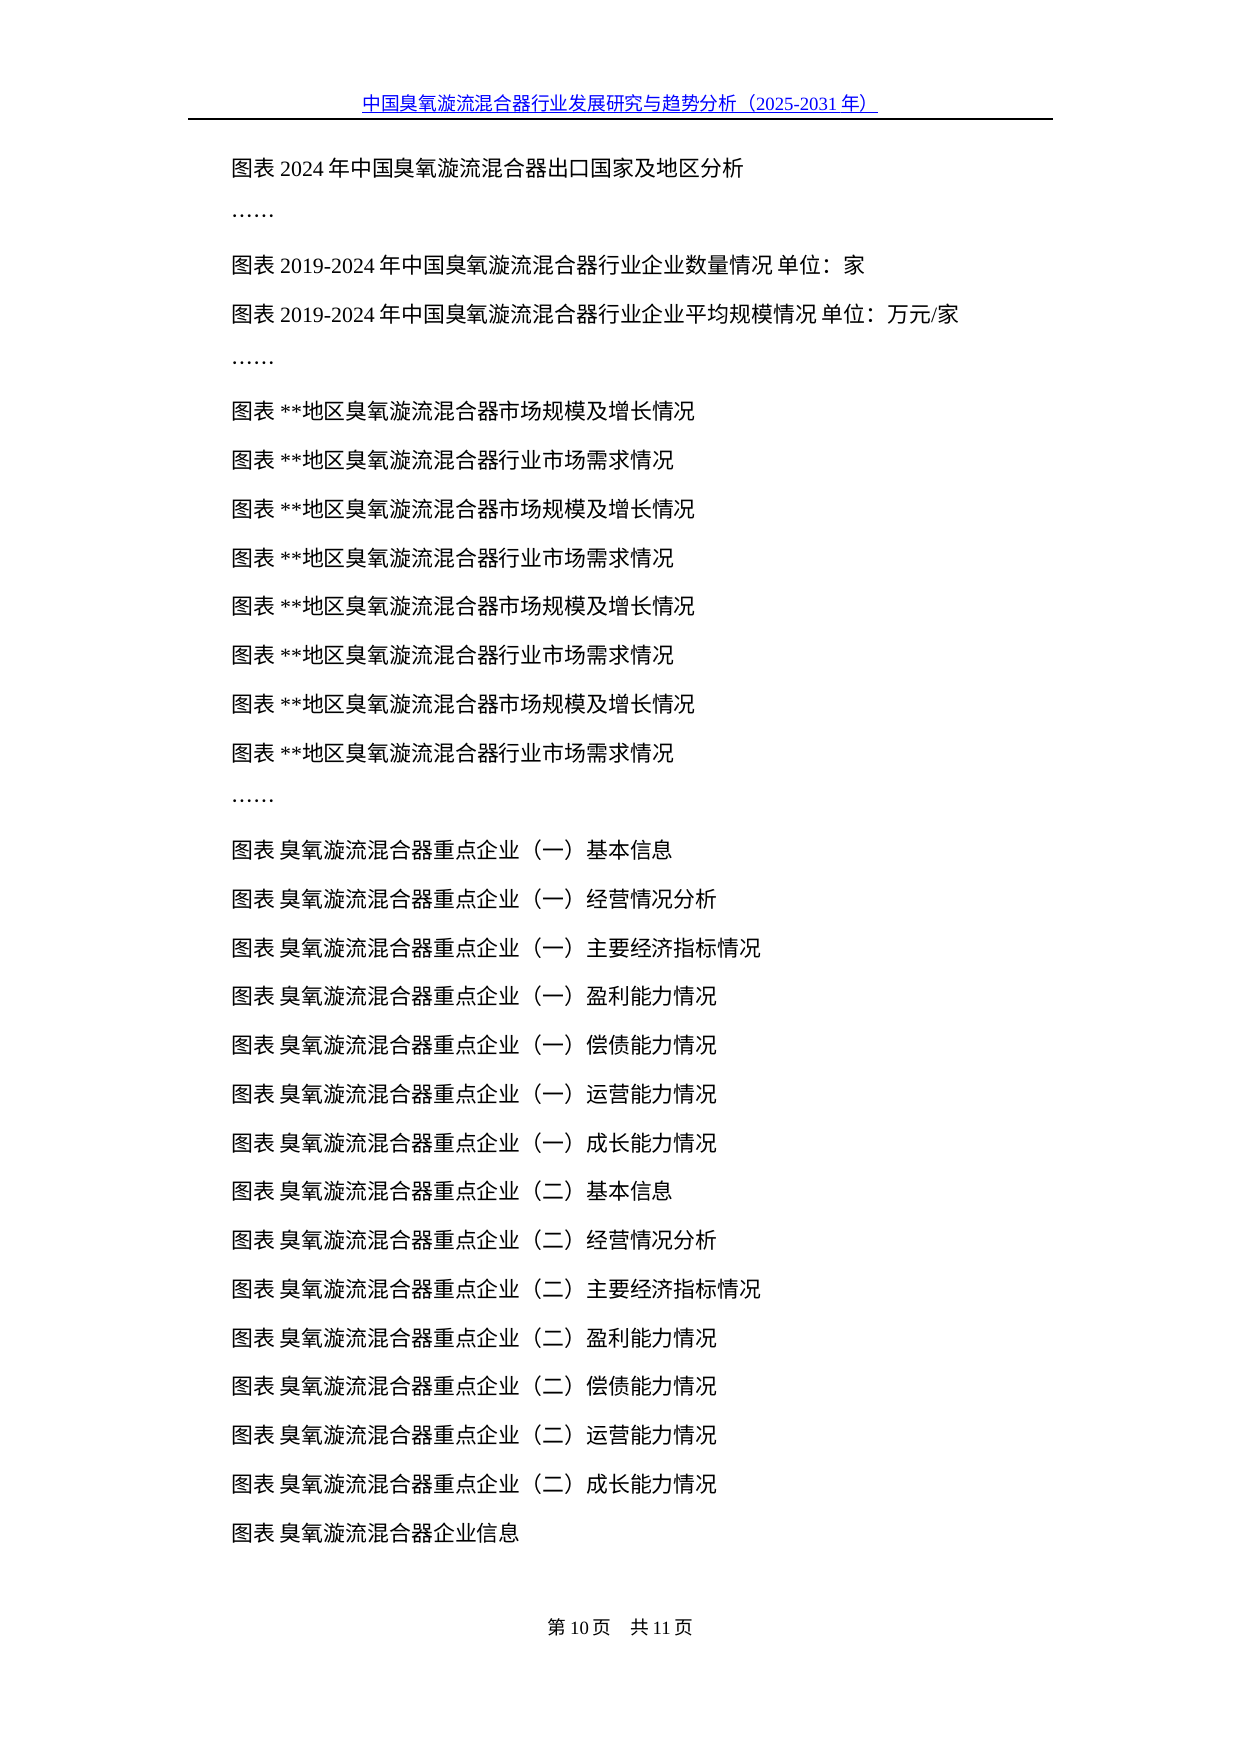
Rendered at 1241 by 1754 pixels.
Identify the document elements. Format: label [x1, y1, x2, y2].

text [187, 150, 1053, 1548]
